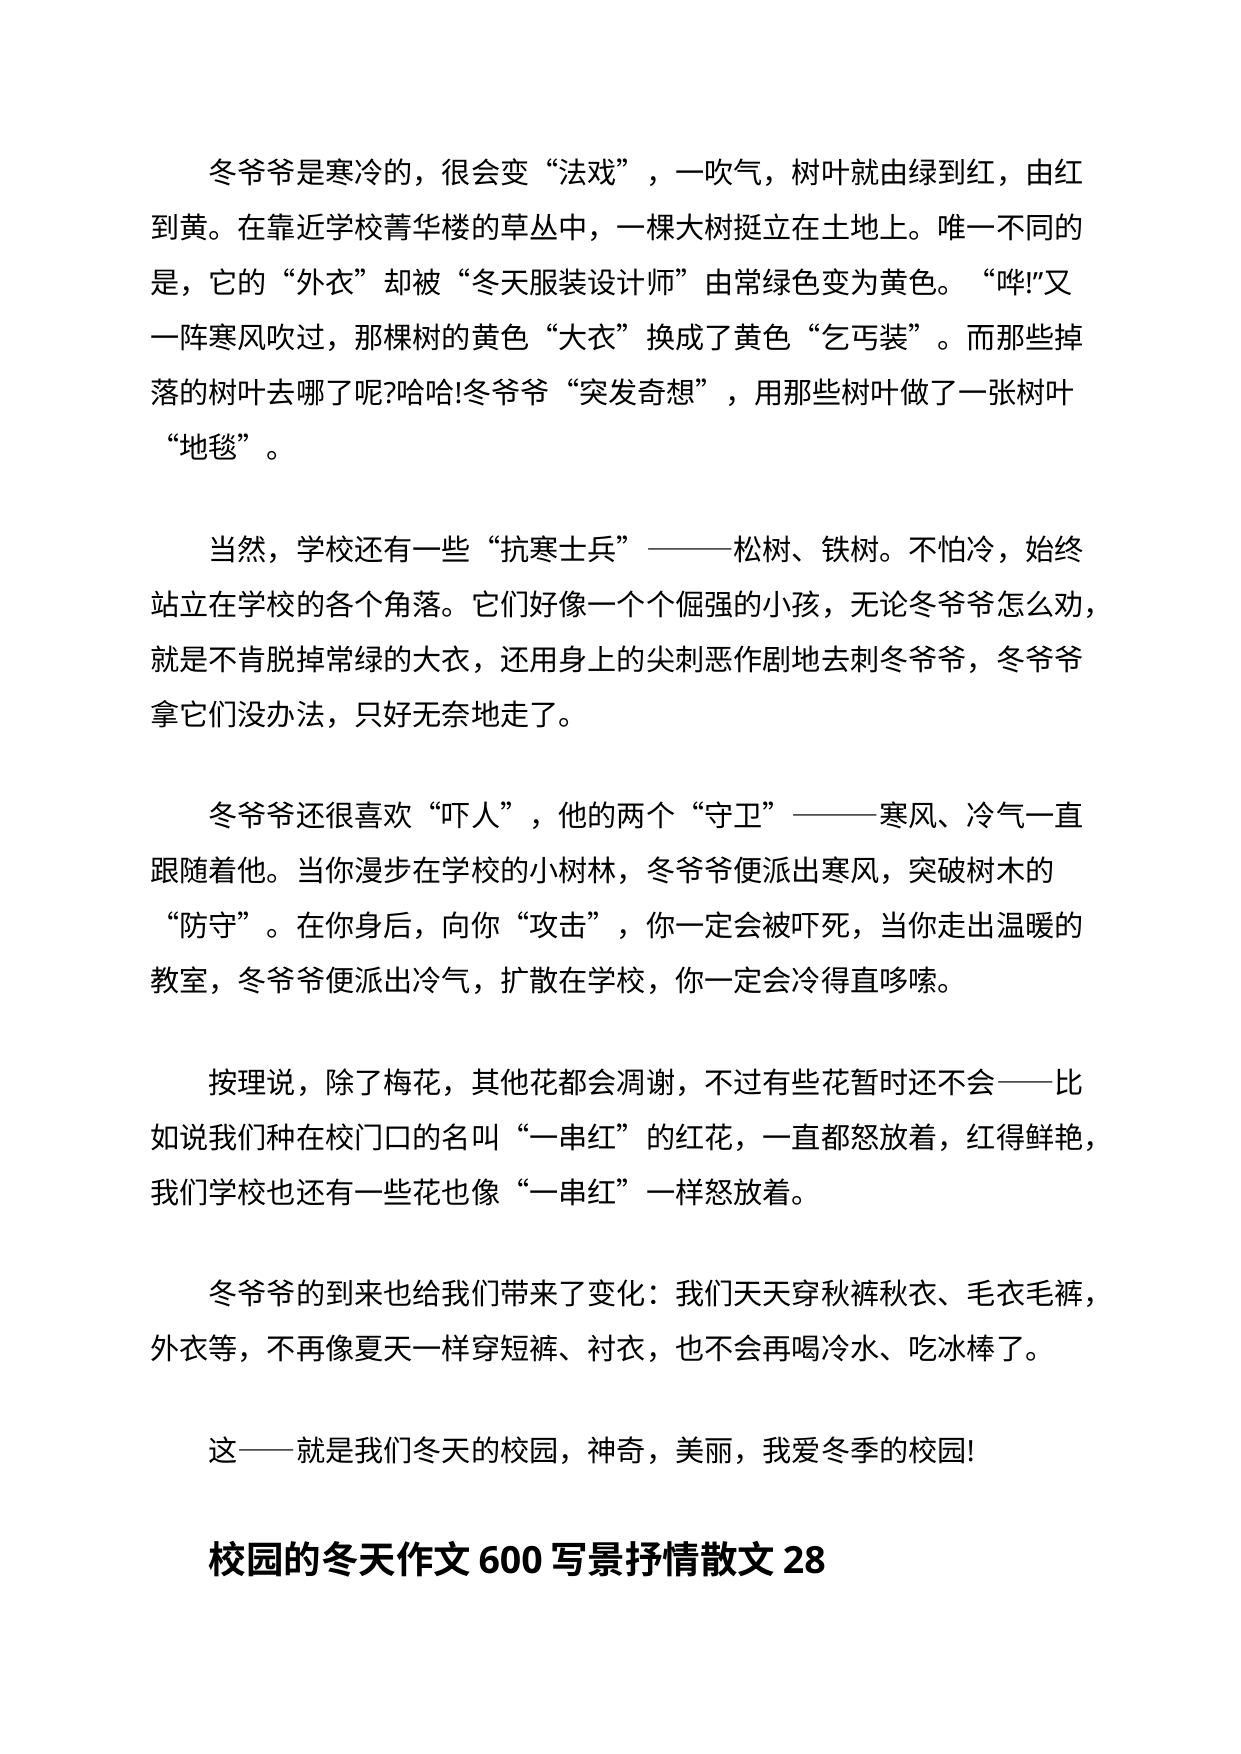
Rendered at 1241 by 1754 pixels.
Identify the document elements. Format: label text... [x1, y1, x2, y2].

text 冬爷爷还很喜欢“吓人”，他的两个“守卫”———寒风、冷气一直跟随着他。当你漫步在学校的小树林，冬爷爷便派出寒风，突破树木的“防守”。在你身后，向你“攻击”，你一定会被吓死，当你走出温暖的教室，冬爷爷便派出冷气，扩散在学校，你一定会冷得直哆嗦。 [150, 793, 1090, 1000]
text 按理说，除了梅花，其他花都会凋谢，不过有些花暂时还不会——比如说我们种在校门口的名叫“一串红”的红花，一直都怒放着，红得鲜艳，我们学校也还有一些花也像“一串红”一样怒放着。 [150, 1059, 1090, 1211]
text 冬爷爷是寒冷的，很会变“法戏”，一吹气，树叶就由绿到红，由红到黄。在靠近学校菁华楼的草丛中，一棵大树挺立在土地上。唯一不同的是，它的“外衣”却被“冬天服装设计师”由常绿色变为黄色。“哗!”又一阵寒风吹过，那棵树的黄色“大衣”换成了黄色“乞丐装”。而那些掉落的树叶去哪了呢?哈哈!冬爷爷“突发奇想”，用那些树叶做了一张树叶“地毯”。 [150, 150, 1090, 467]
text 这——就是我们冬天的校园，神奇，美丽，我爱冬季的校园! [150, 1428, 1090, 1470]
text 校园的冬天作文600写景抒情散文28 [150, 1529, 1090, 1584]
text 当然，学校还有一些“抗寒士兵”———松树、铁树。不怕冷，始终站立在学校的各个角落。它们好像一个个倔强的小孩，无论冬爷爷怎么劝，就是不肯脱掉常绿的大衣，还用身上的尖刺恶作剧地去刺冬爷爷，冬爷爷拿它们没办法，只好无奈地走了。 [150, 526, 1090, 733]
text 冬爷爷的到来也给我们带来了变化：我们天天穿秋裤秋衣、毛衣毛裤，外衣等，不再像夏天一样穿短裤、衬衣，也不会再喝冷水、吃冰棒了。 [150, 1271, 1090, 1368]
